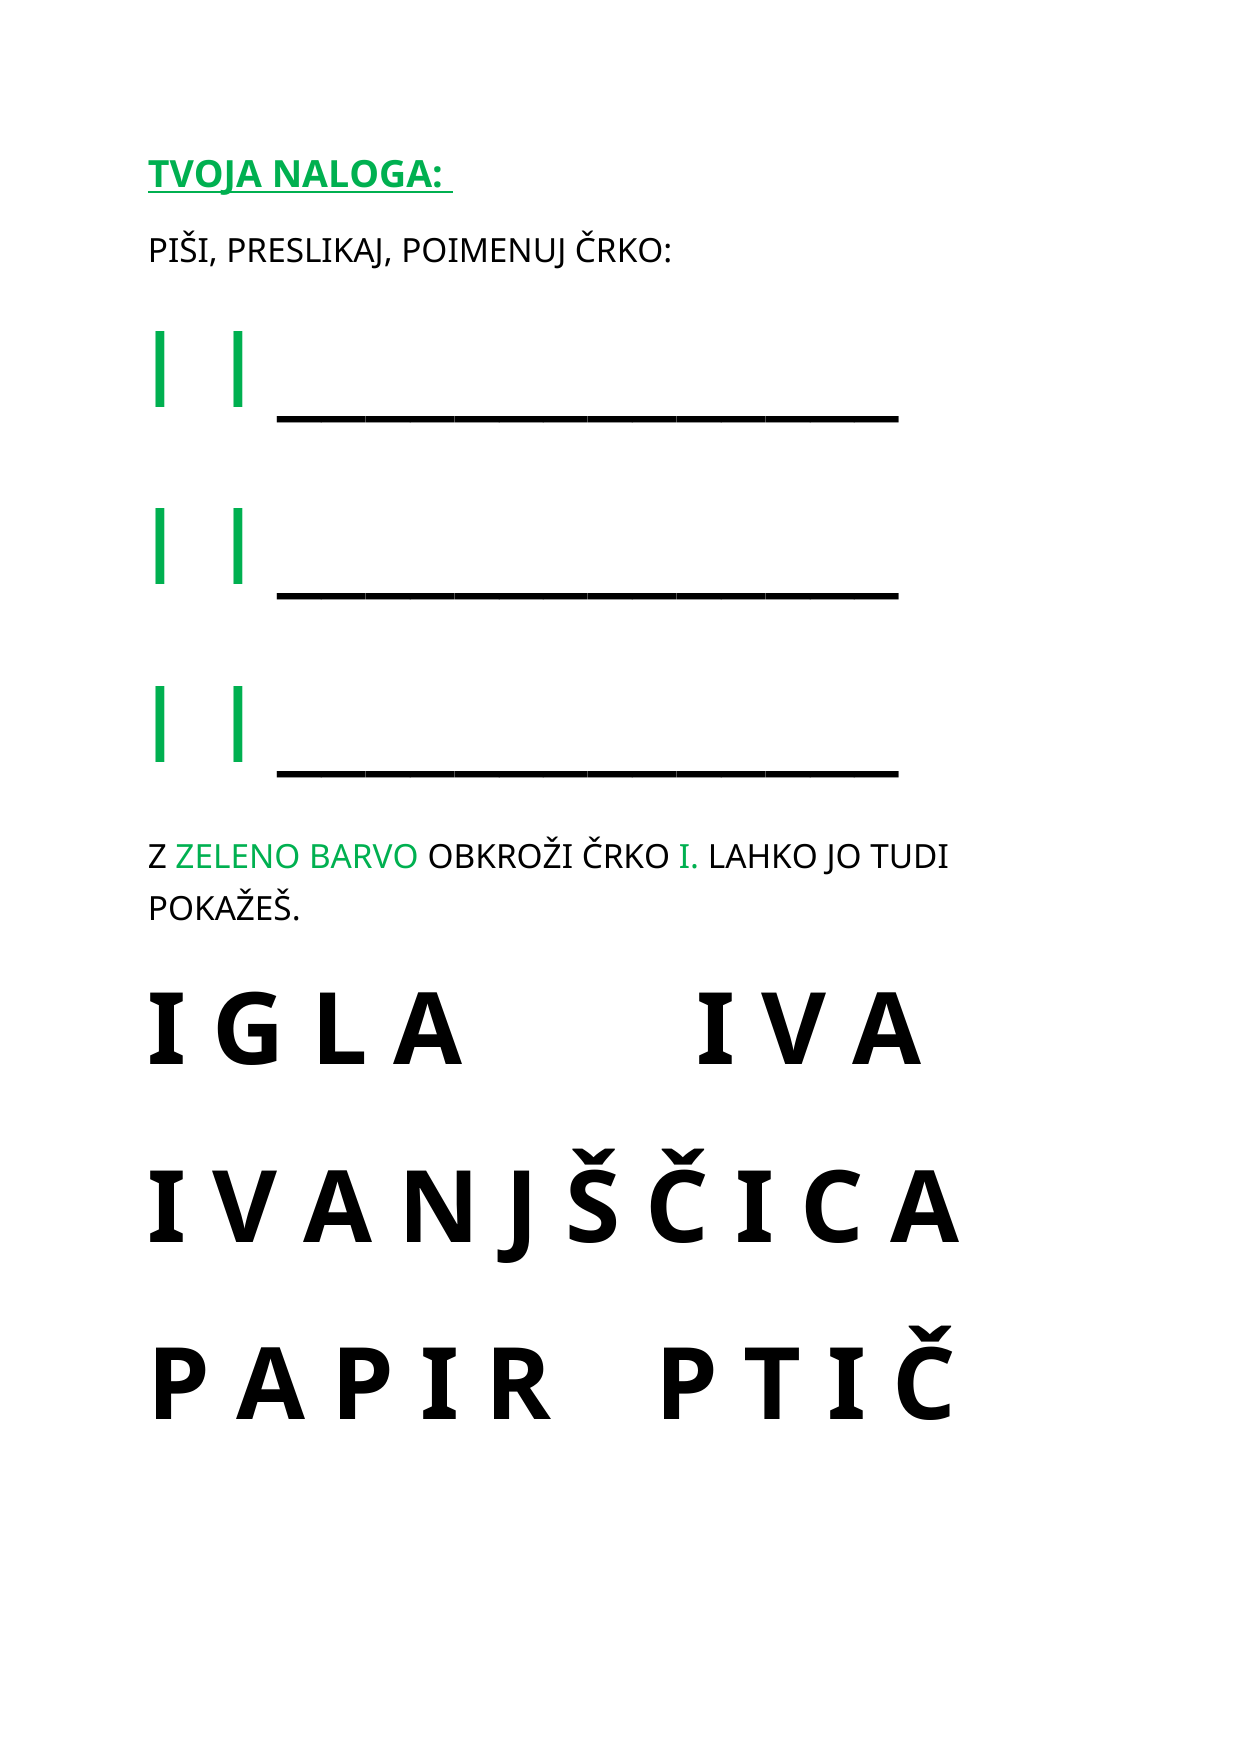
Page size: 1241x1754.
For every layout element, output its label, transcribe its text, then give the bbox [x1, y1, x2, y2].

text I V A N J Š Č I C A [148, 1135, 1093, 1272]
text Z ZELENO BARVO OBKROŽI ČRKO I. LAHKO JO TUDI POKAŽEŠ. [148, 833, 1093, 930]
text PIŠI, PRESLIKAJ, POIMENUJ ČRKO: [148, 227, 1093, 272]
text TVOJA NALOGA: [148, 148, 1093, 199]
text I G L A I V A [148, 958, 1093, 1094]
text l l ______________ [148, 300, 1093, 436]
text P A P I R P T I Č [148, 1313, 1093, 1449]
text l l ______________ [148, 655, 1093, 791]
text l l ______________ [148, 478, 1093, 614]
